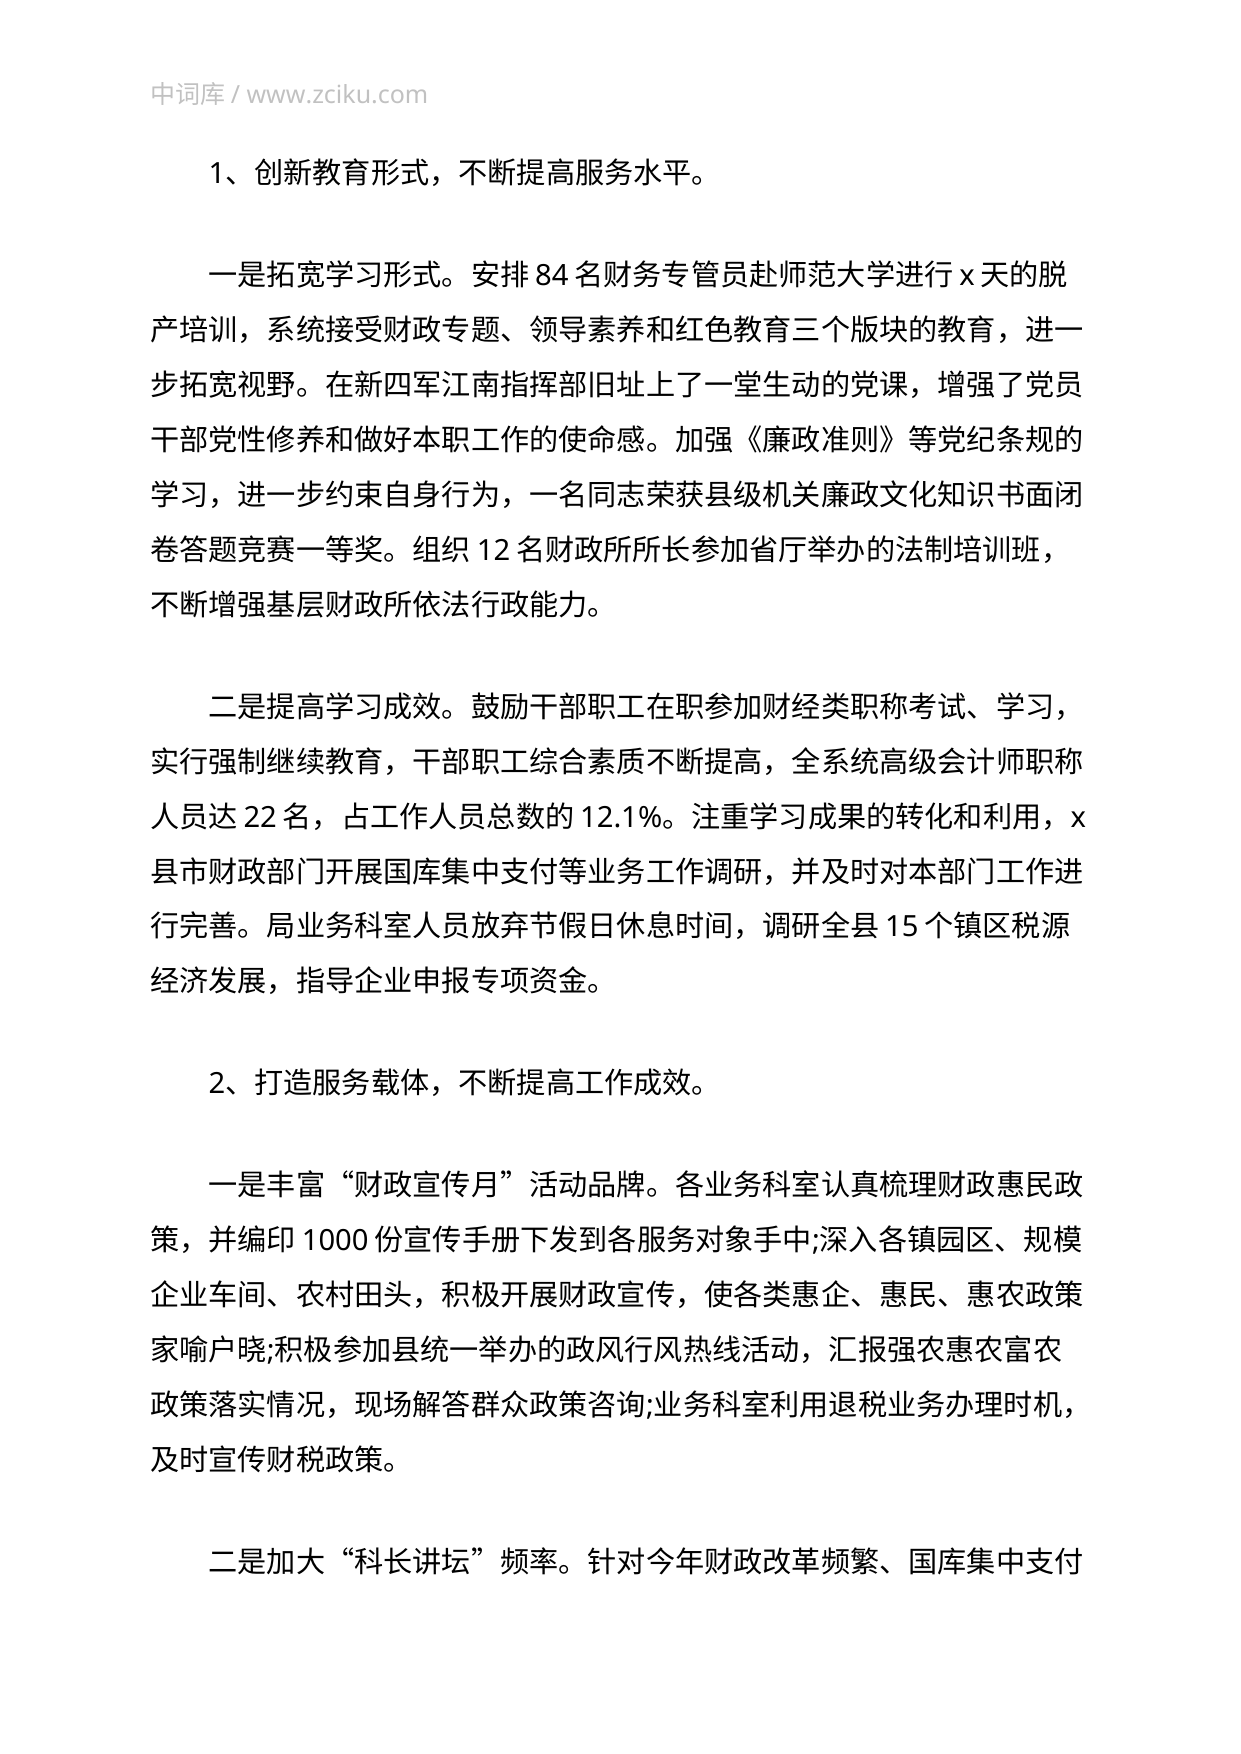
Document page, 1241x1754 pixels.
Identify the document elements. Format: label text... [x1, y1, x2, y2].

text 1、创新教育形式，不断提高服务水平。 [150, 150, 1090, 192]
text 一是丰富“财政宣传月”活动品牌。各业务科室认真梳理财政惠民政策，并编印1000份宣传手册下发到各服务对象手中;深入各镇园区、规模企业车间、农村田头，积极开展财政宣传，使各类惠企、惠民、惠农政策家喻户晓;积极参加县统一举办的政风行风热线活动，汇报强农惠农富农政策落实情况，现场解答群众政策咨询;业务科室利用退税业务办理时机，及时宣传财税政策。 [150, 1162, 1090, 1479]
text 2、打造服务载体，不断提高工作成效。 [150, 1060, 1090, 1102]
text 一是拓宽学习形式。安排84名财务专管员赴师范大学进行x天的脱产培训，系统接受财政专题、领导素养和红色教育三个版块的教育，进一步拓宽视野。在新四军江南指挥部旧址上了一堂生动的党课，增强了党员干部党性修养和做好本职工作的使命感。加强《廉政准则》等党纪条规的学习，进一步约束自身行为，一名同志荣获县级机关廉政文化知识书面闭卷答题竞赛一等奖。组织12名财政所所长参加省厅举办的法制培训班，不断增强基层财政所依法行政能力。 [150, 252, 1090, 624]
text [150, 1538, 1090, 1581]
text 二是提高学习成效。鼓励干部职工在职参加财经类职称考试、学习，实行强制继续教育，干部职工综合素质不断提高，全系统高级会计师职称人员达22名，占工作人员总数的12.1%。注重学习成果的转化和利用，x县市财政部门开展国库集中支付等业务工作调研，并及时对本部门工作进行完善。局业务科室人员放弃节假日休息时间，调研全县15个镇区税源经济发展，指导企业申报专项资金。 [150, 683, 1090, 1000]
